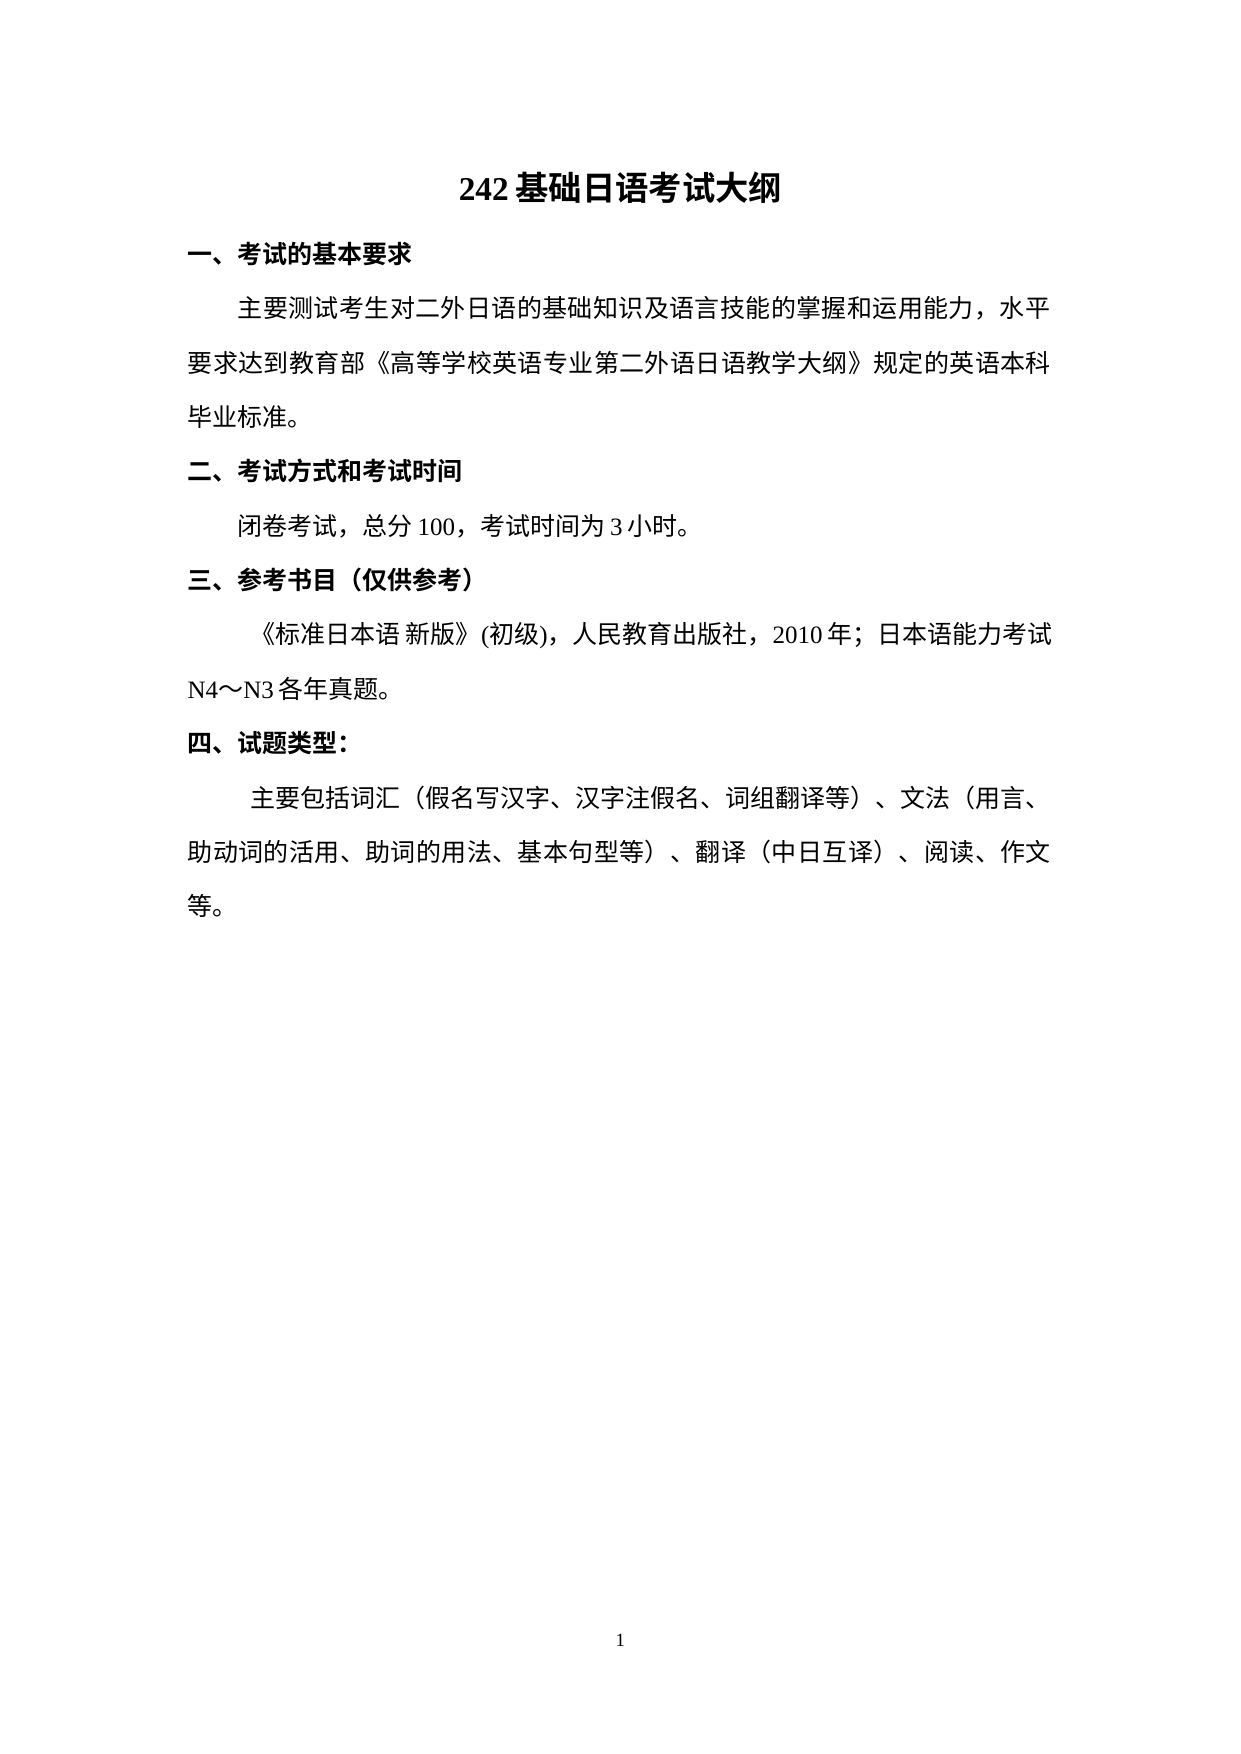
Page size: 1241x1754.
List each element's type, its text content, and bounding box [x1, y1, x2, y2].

text 三、参考书目（仅供参考） [187, 561, 1053, 597]
text 二、考试方式和考试时间 [187, 452, 1053, 488]
subtitle 242基础日语考试大纲 [187, 162, 1053, 210]
text 四、试题类型： [187, 724, 1053, 760]
text 一、考试的基本要求 [187, 234, 1053, 271]
text 主要包括词汇（假名写汉字、汉字注假名、词组翻译等）、文法（用言、助动词的活用、助词的用法、基本句型等）、翻译（中日互译）、阅读、作文等。 [187, 778, 1053, 923]
text 闭卷考试，总分100，考试时间为3小时。 [187, 506, 1053, 542]
text 《标准日本语 新版》(初级)，人民教育出版社，2010年；日本语能力考试N4～N3各年真题。 [187, 615, 1053, 706]
text 主要测试考生对二外日语的基础知识及语言技能的掌握和运用能力，水平要求达到教育部《高等学校英语专业第二外语日语教学大纲》规定的英语本科毕业标准。 [187, 289, 1053, 434]
